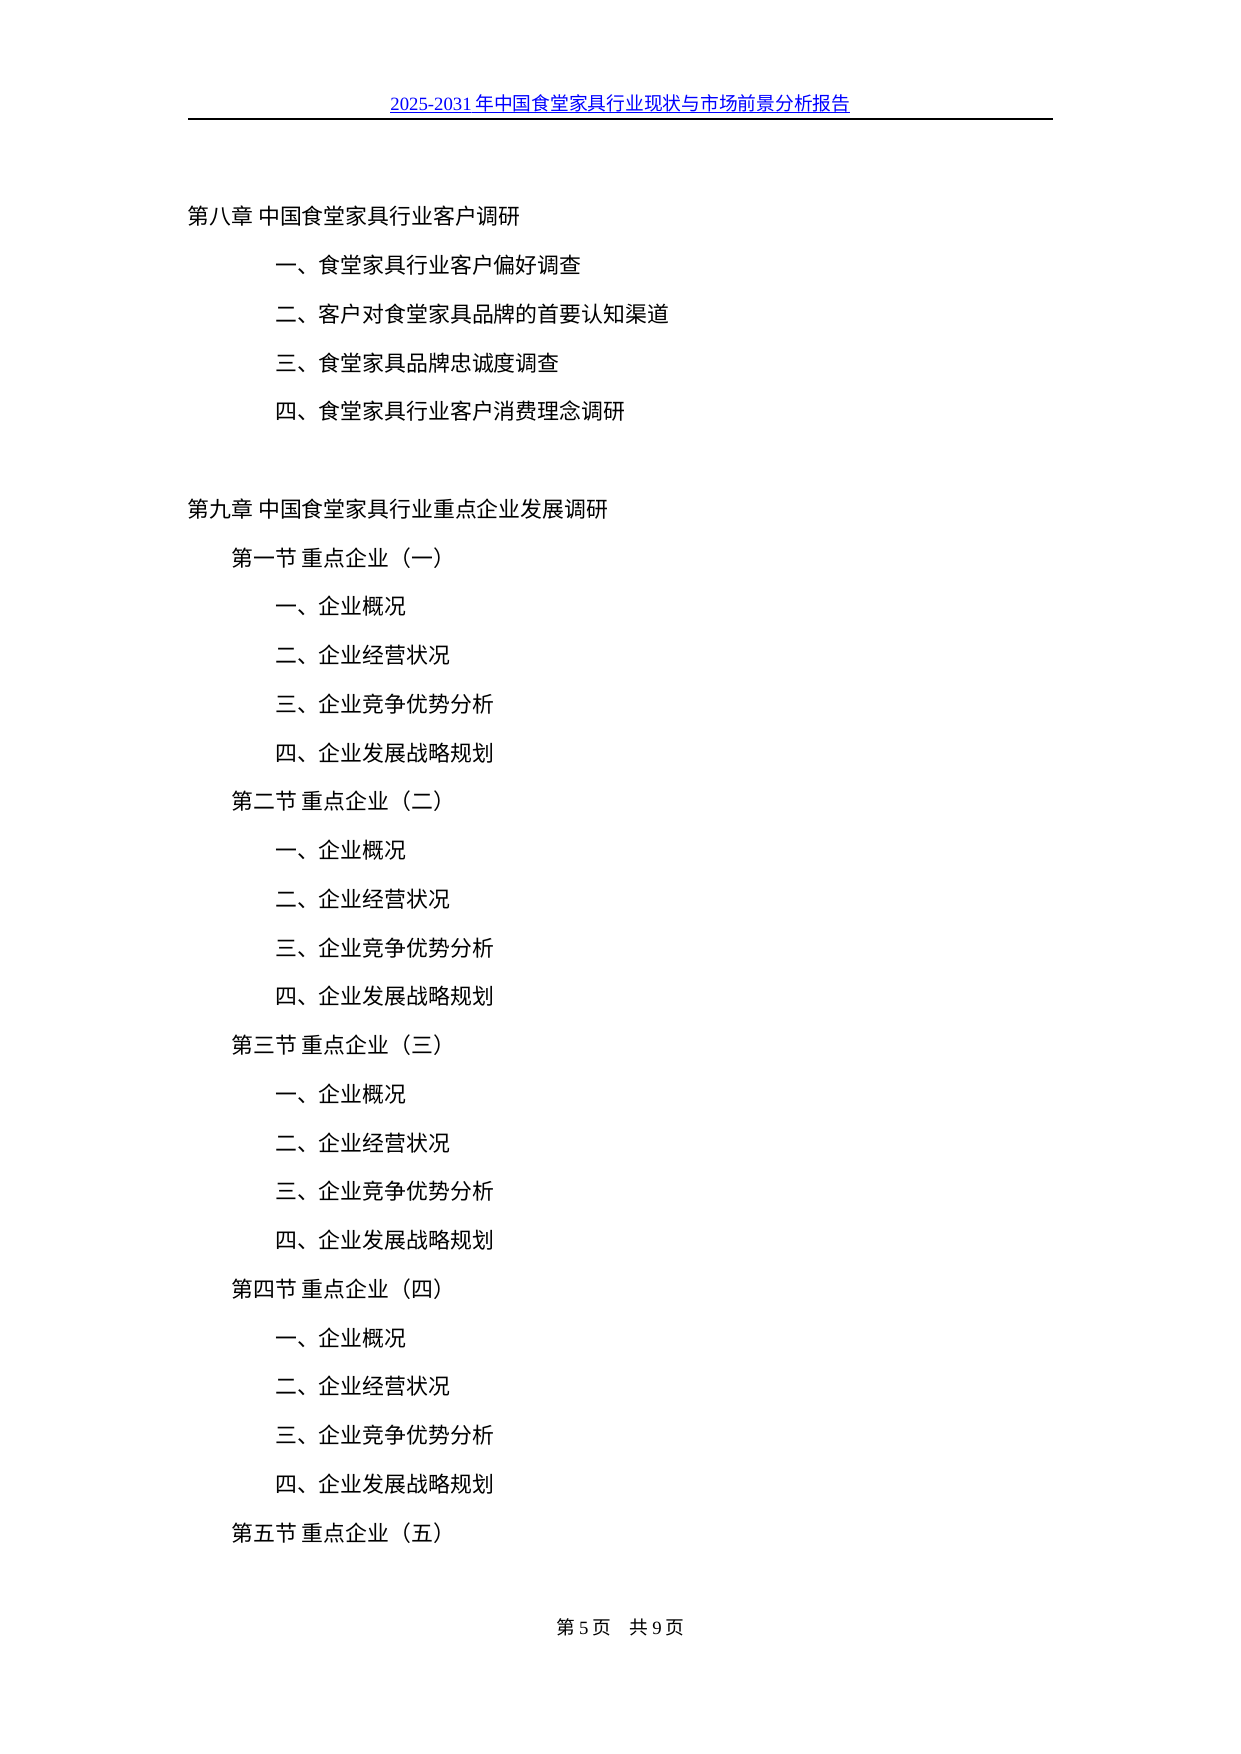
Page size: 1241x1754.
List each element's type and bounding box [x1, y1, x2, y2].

text [187, 150, 1053, 1548]
